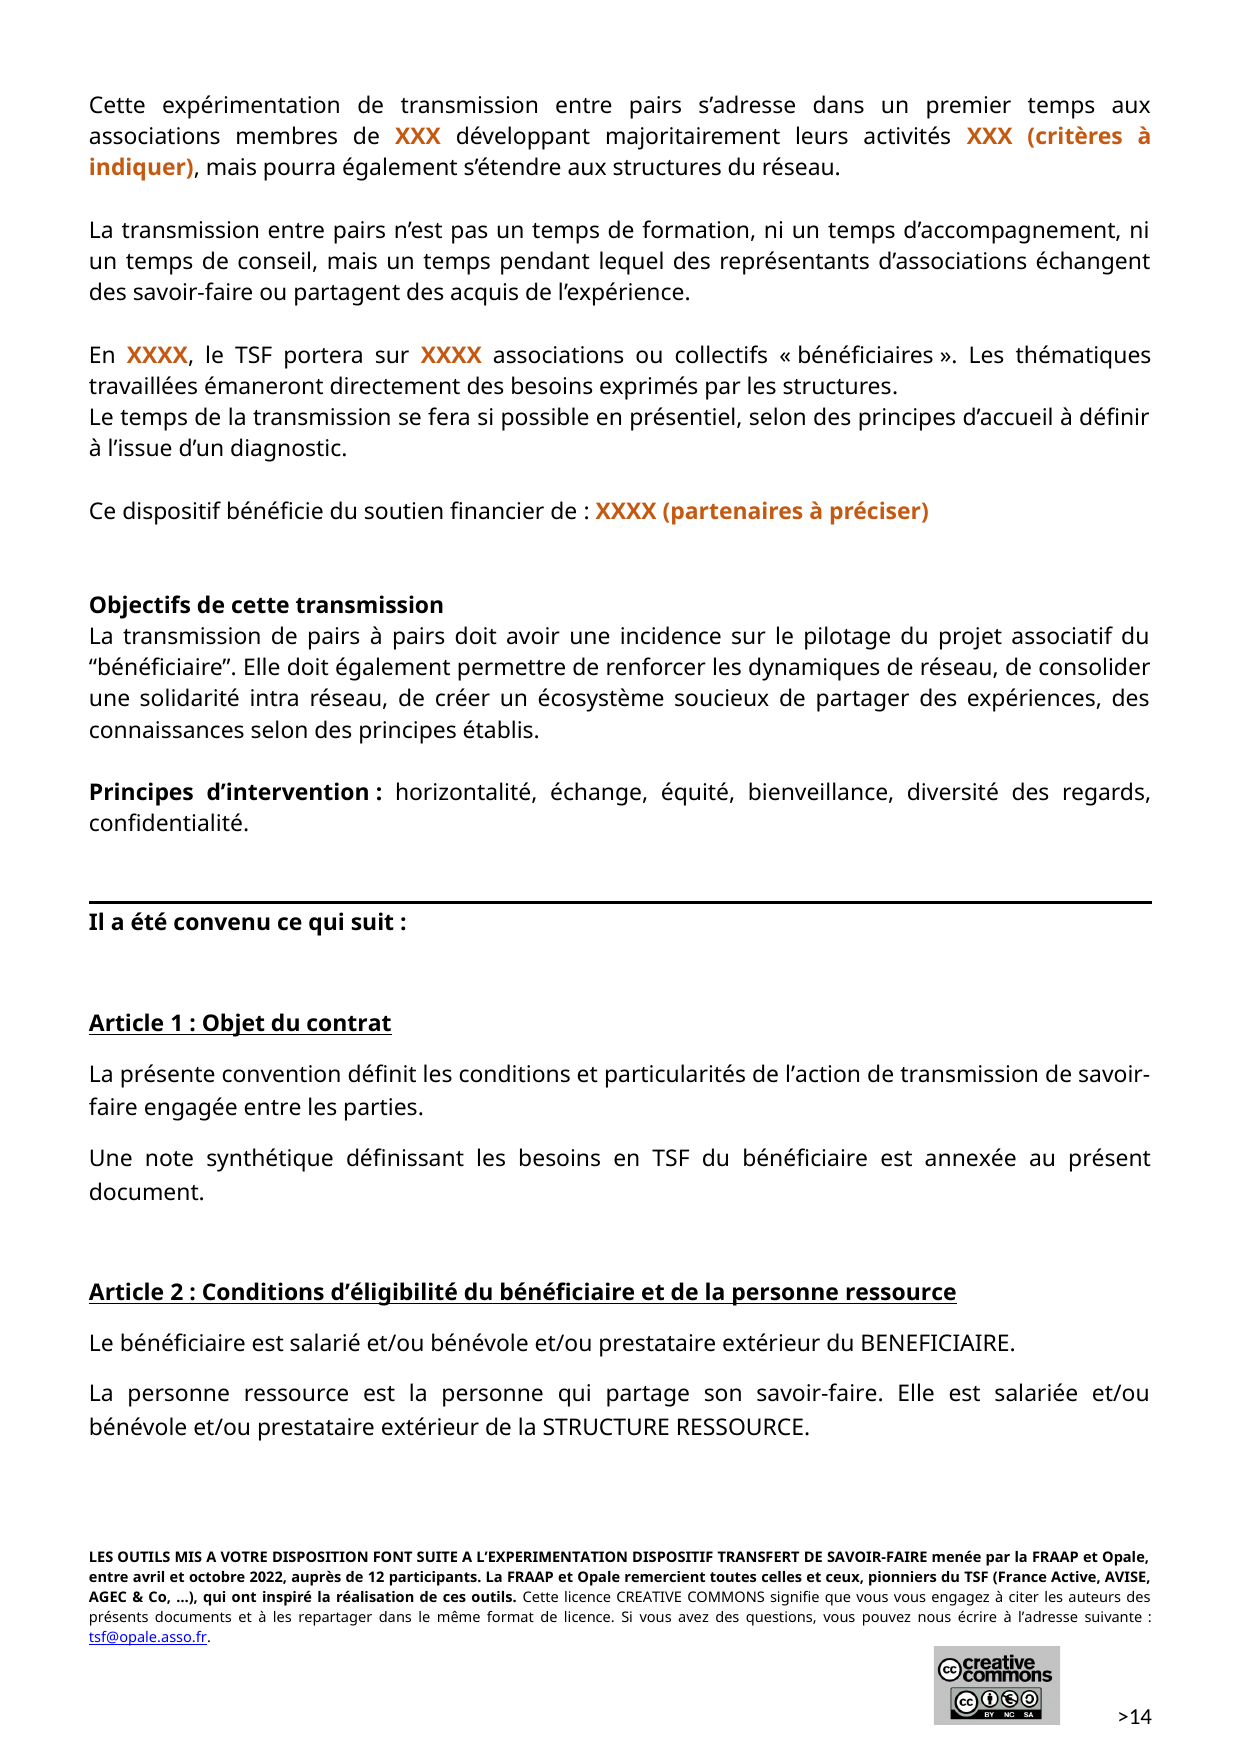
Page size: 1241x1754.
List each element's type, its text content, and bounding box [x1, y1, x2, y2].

text Le temps de la transmission se fera si possible en présentiel, selon des principes d’accueil à définir à l’issue d’un diagnostic. [89, 401, 1152, 464]
picture [933, 1646, 1060, 1725]
text La personne ressource est la personne qui partage son savoir-faire. Elle est salariée et/ou bénévole et/ou prestataire extérieur de la STRUCTURE RESSOURCE. [89, 1377, 1152, 1442]
text Article 2 : Conditions d’éligibilité du bénéficiaire et de la personne ressource [89, 1276, 1152, 1308]
text Une note synthétique définissant les besoins en TSF du bénéficiaire est annexée au présent document. [89, 1142, 1152, 1207]
text Ce dispositif bénéficie du soutien financier de : XXXX (partenaires à préciser) [89, 495, 1152, 526]
text La présente convention définit les conditions et particularités de l’action de transmission de savoir-faire engagée entre les parties. [89, 1058, 1152, 1123]
text La transmission entre pairs n’est pas un temps de formation, ni un temps d’accompagnement, ni un temps de conseil, mais un temps pendant lequel des représentants d’associations échangent des savoir-faire ou partagent des acquis de l’expérience. [89, 214, 1152, 307]
text En XXXX, le TSF portera sur XXXX associations ou collectifs « bénéficiaires ». Les thématiques travaillées émaneront directement des besoins exprimés par les structures. [89, 339, 1152, 401]
text Il a été convenu ce qui suit : [89, 904, 1152, 938]
text Objectifs de cette transmission [89, 589, 1152, 620]
text Cette expérimentation de transmission entre pairs s’adresse dans un premier temps aux associations membres de XXX développant majoritairement leurs activités XXX (critères à indiquer), mais pourra également s’étendre aux structures du réseau. [89, 89, 1152, 182]
text Article 1 : Objet du contrat [89, 1007, 1152, 1038]
text Principes d’intervention : horizontalité, échange, équité, bienveillance, diversité des regards, confidentialité. [89, 776, 1152, 839]
text Le bénéficiaire est salarié et/ou bénévole et/ou prestataire extérieur du BENEFICIAIRE. [89, 1327, 1152, 1358]
text La transmission de pairs à pairs doit avoir une incidence sur le pilotage du projet associatif du “bénéficiaire”. Elle doit également permettre de renforcer les dynamiques de réseau, de consolider une solidarité intra réseau, de créer un écosystème soucieux de partager des expériences, des connaissances selon des principes établis. [89, 620, 1152, 745]
